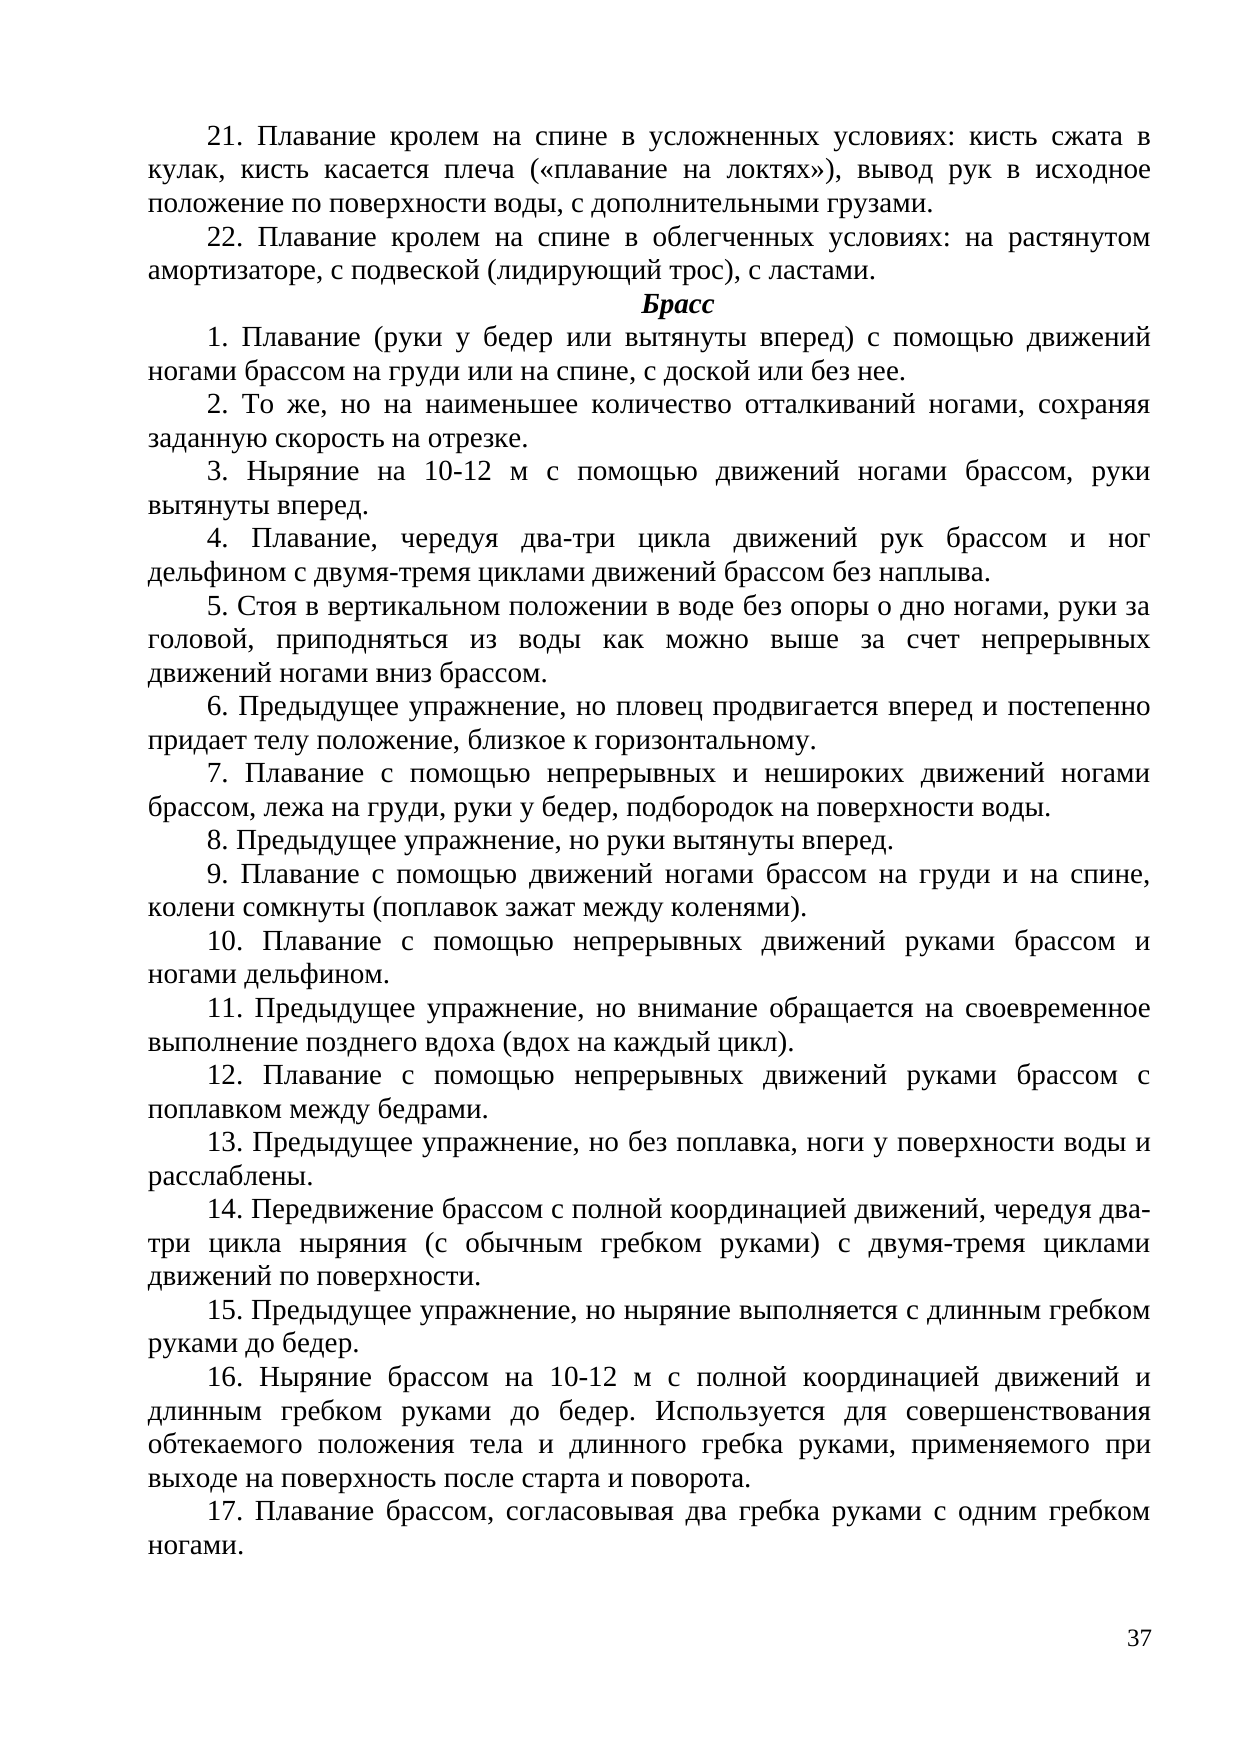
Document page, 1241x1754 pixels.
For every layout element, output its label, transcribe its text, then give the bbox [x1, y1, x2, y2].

text 10. Плавание с помощью непрерывных движений руками брассом и ногами дельфином. [148, 923, 1152, 990]
text 15. Предыдущее упражнение, но ныряние выполняется с длинным гребком руками до бедер. [148, 1292, 1152, 1359]
text Брасс [148, 286, 1152, 319]
text 8. Предыдущее упражнение, но руки вытянуты вперед. [148, 822, 1152, 856]
text 22. Плавание кролем на спине в облегченных условиях: на растянутом амортизаторе, с подвеской (лидирующий трос), с ластами. [148, 219, 1152, 286]
text 7. Плавание с помощью непрерывных и нешироких движений ногами брассом, лежа на груди, руки у бедер, подбородок на поверхности воды. [148, 755, 1152, 822]
text 3. Ныряние на 10-12 м с помощью движений ногами брассом, руки вытянуты вперед. [148, 453, 1152, 521]
text 11. Предыдущее упражнение, но внимание обращается на своевременное выполнение позднего вдоха (вдох на каждый цикл). [148, 990, 1152, 1057]
text 14. Передвижение брассом с полной координацией движений, чередуя два-три цикла ныряния (с обычным гребком руками) с двумя-тремя циклами движений по поверхности. [148, 1191, 1152, 1292]
text 5. Стоя в вертикальном положении в воде без опоры о дно ногами, руки за головой, приподняться из воды как можно выше за счет непрерывных движений ногами вниз брассом. [148, 588, 1152, 688]
text 21. Плавание кролем на спине в усложненных условиях: кисть сжата в кулак, кисть касается плеча («плавание на локтях»), вывод рук в исходное положение по поверхности воды, с дополнительными грузами. [148, 118, 1152, 219]
text 4. Плавание, чередуя два-три цикла движений рук брассом и ног дельфином с двумя-тремя циклами движений брассом без наплыва. [148, 521, 1152, 588]
text 2. То же, но на наименьшее количество отталкиваний ногами, сохраняя заданную скорость на отрезке. [148, 386, 1152, 453]
text 6. Предыдущее упражнение, но пловец продвигается вперед и постепенно придает телу положение, близкое к горизонтальному. [148, 688, 1152, 755]
text 12. Плавание с помощью непрерывных движений руками брассом с поплавком между бедрами. [148, 1057, 1152, 1124]
text 9. Плавание с помощью движений ногами брассом на груди и на спине, колени сомкнуты (поплавок зажат между коленями). [148, 856, 1152, 923]
text 17. Плавание брассом, согласовывая два гребка руками с одним гребком ногами. [148, 1493, 1152, 1560]
text 1. Плавание (руки у бедер или вытянуты вперед) с помощью движений ногами брассом на груди или на спине, с доской или без нее. [148, 319, 1152, 386]
text 16. Ныряние брассом на 10-12 м с полной координацией движений и длинным гребком руками до бедер. Используется для совершенствования обтекаемого положения тела и длинного гребка руками, применяемого при выходе на поверхность после старта и поворота. [148, 1359, 1152, 1493]
text 13. Предыдущее упражнение, но без поплавка, ноги у поверхности воды и расслаблены. [148, 1124, 1152, 1191]
